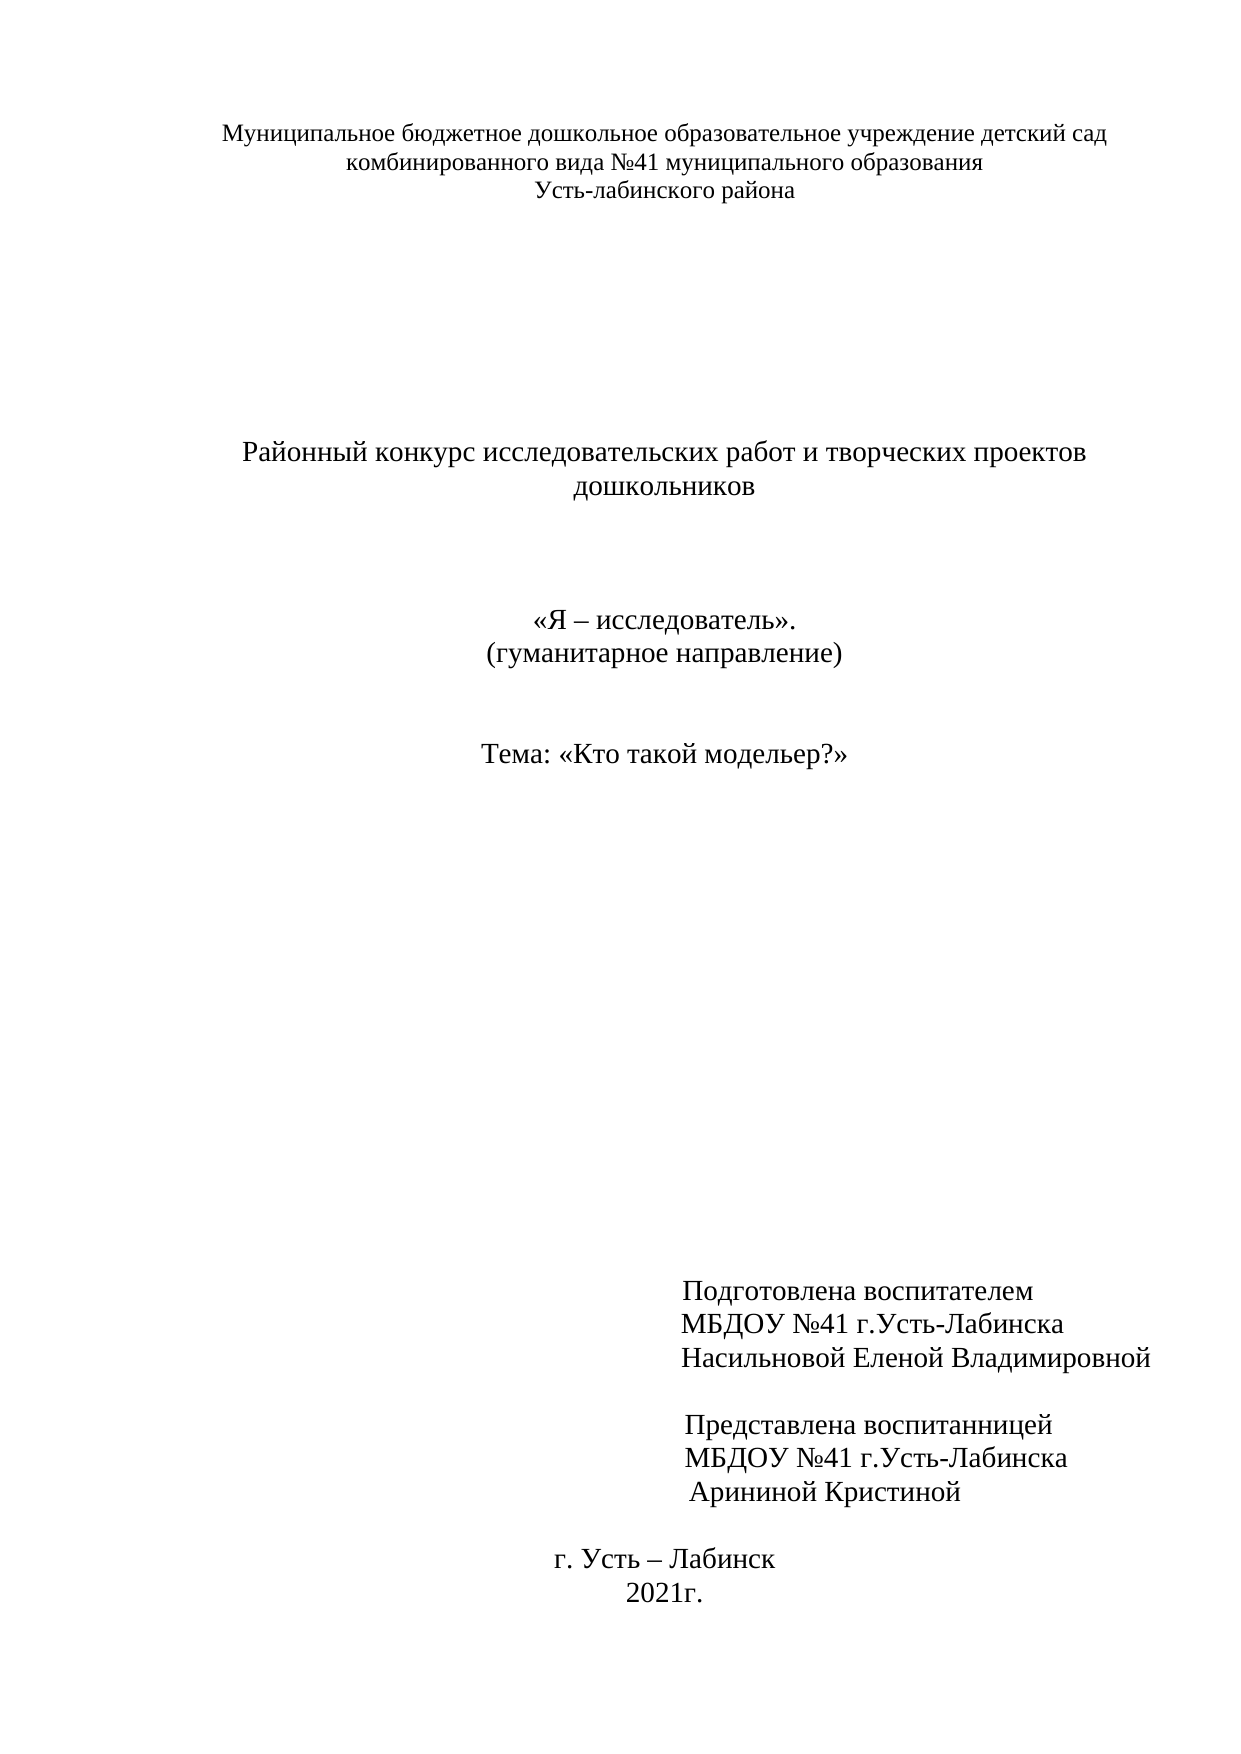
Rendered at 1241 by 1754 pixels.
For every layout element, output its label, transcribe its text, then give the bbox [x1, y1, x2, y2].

text Тема: «Кто такой модельер?» [177, 736, 1152, 770]
text МБДОУ №41 г.Усть-Лабинска [177, 1441, 1152, 1474]
text (гуманитарное направление) [177, 636, 1152, 669]
text МБДОУ №41 г.Усть-Лабинска [177, 1306, 1152, 1340]
text Арининой Кристиной [177, 1474, 1152, 1508]
text Представлена воспитанницей [177, 1407, 1152, 1441]
text Насильновой Еленой Владимировной [177, 1340, 1152, 1373]
text Муниципальное бюджетное дошкольное образовательное учреждение детский сад комбинированного вида №41 муниципального образования [177, 118, 1152, 176]
text 2021г. [177, 1575, 1152, 1608]
text Усть-лабинского района [177, 176, 1152, 204]
text дошкольников [177, 468, 1152, 501]
text г. Усть – Лабинск [177, 1541, 1152, 1575]
text Подготовлена воспитателем [177, 1273, 1152, 1306]
text Районный конкурс исследовательских работ и творческих проектов [177, 434, 1152, 468]
text «Я – исследователь». [177, 602, 1152, 636]
